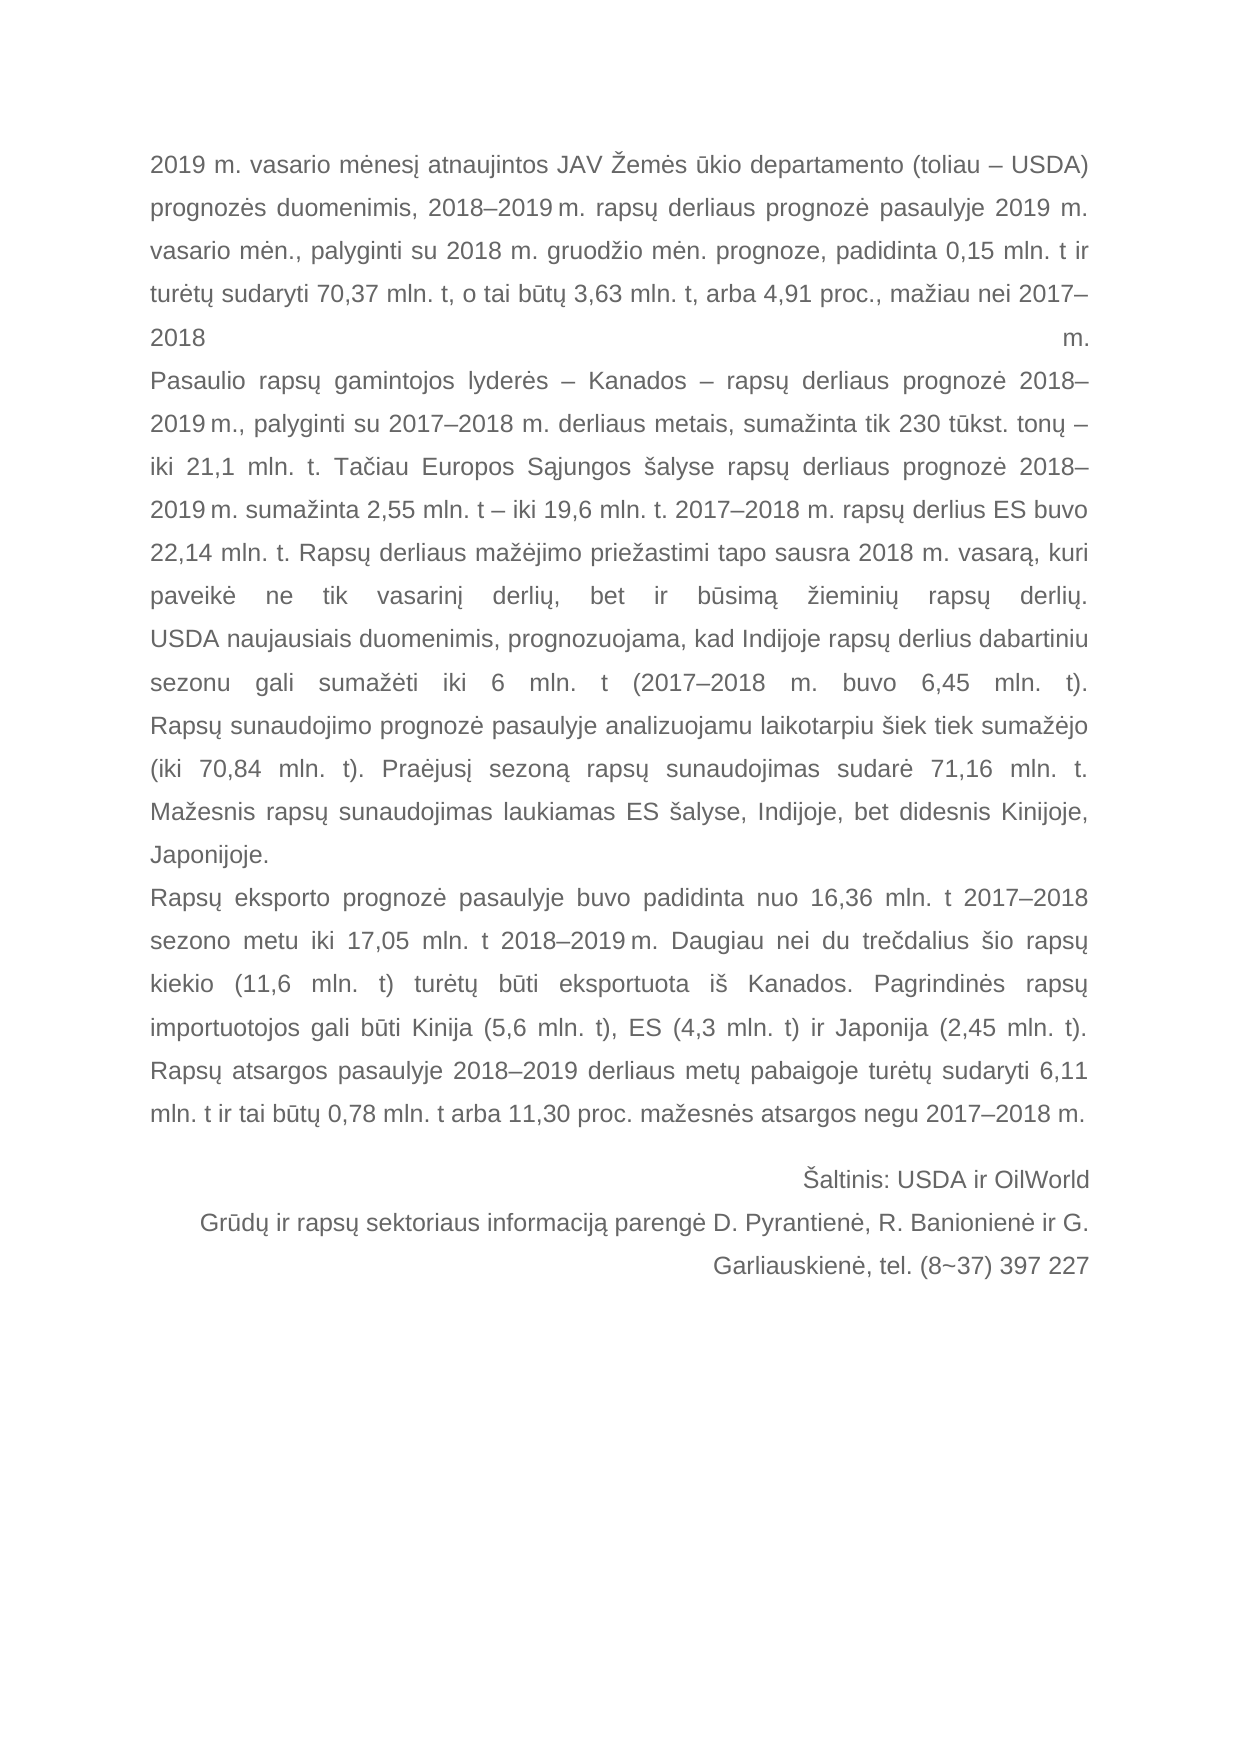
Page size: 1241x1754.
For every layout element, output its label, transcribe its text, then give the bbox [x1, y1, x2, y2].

text 2019 m. vasario mėnesį atnaujintos JAV Žemės ūkio departamento (toliau – USDA) prognozės duomenimis, 2018–2019 m. rapsų derliaus prognozė pasaulyje 2019 m. vasario mėn., palyginti su 2018 m. gruodžio mėn. prognoze, padidinta 0,15 mln. t ir turėtų sudaryti 70,37 mln. t, o tai būtų 3,63 mln. t, arba 4,91 proc., mažiau nei 2017–2018 m. Pasaulio rapsų gamintojos lyderės – Kanados – rapsų derliaus prognozė 2018–2019 m., palyginti su 2017–2018 m. derliaus metais, sumažinta tik 230 tūkst. tonų – iki 21,1 mln. t. Tačiau Europos Sąjungos šalyse rapsų derliaus prognozė 2018–2019 m. sumažinta 2,55 mln. t – iki 19,6 mln. t. 2017–2018 m. rapsų derlius ES buvo 22,14 mln. t. Rapsų derliaus mažėjimo priežastimi tapo sausra 2018 m. vasarą, kuri paveikė ne tik vasarinį derlių, bet ir būsimą žieminių rapsų derlių. USDA naujausiais duomenimis, prognozuojama, kad Indijoje rapsų derlius dabartiniu sezonu gali sumažėti iki 6 mln. t (2017–2018 m. buvo 6,45 mln. t). Rapsų sunaudojimo prognozė pasaulyje analizuojamu laikotarpiu šiek tiek sumažėjo (iki 70,84 mln. t). Praėjusį sezoną rapsų sunaudojimas sudarė 71,16 mln. t. Mažesnis rapsų sunaudojimas laukiamas ES šalyse, Indijoje, bet didesnis Kinijoje, Japonijoje. Rapsų eksporto prognozė pasaulyje buvo padidinta nuo 16,36 mln. t 2017–2018 sezono metu iki 17,05 mln. t 2018–2019 m. Daugiau nei du trečdalius šio rapsų kiekio (11,6 mln. t) turėtų būti eksportuota iš Kanados. Pagrindinės rapsų importuotojos gali būti Kinija (5,6 mln. t), ES (4,3 mln. t) ir Japonija (2,45 mln. t). Rapsų atsargos pasaulyje 2018–2019 derliaus metų pabaigoje turėtų sudaryti 6,11 mln. t ir tai būtų 0,78 mln. t arba 11,30 proc. mažesnės atsargos negu 2017–2018 m. [150, 150, 1090, 1127]
text Šaltinis: USDA ir OilWorld Grūdų ir rapsų sektoriaus informaciją parengė D. Pyrantienė, R. Banionienė ir G. Garliauskienė, tel. (8~37) 397 227 [150, 1165, 1090, 1280]
